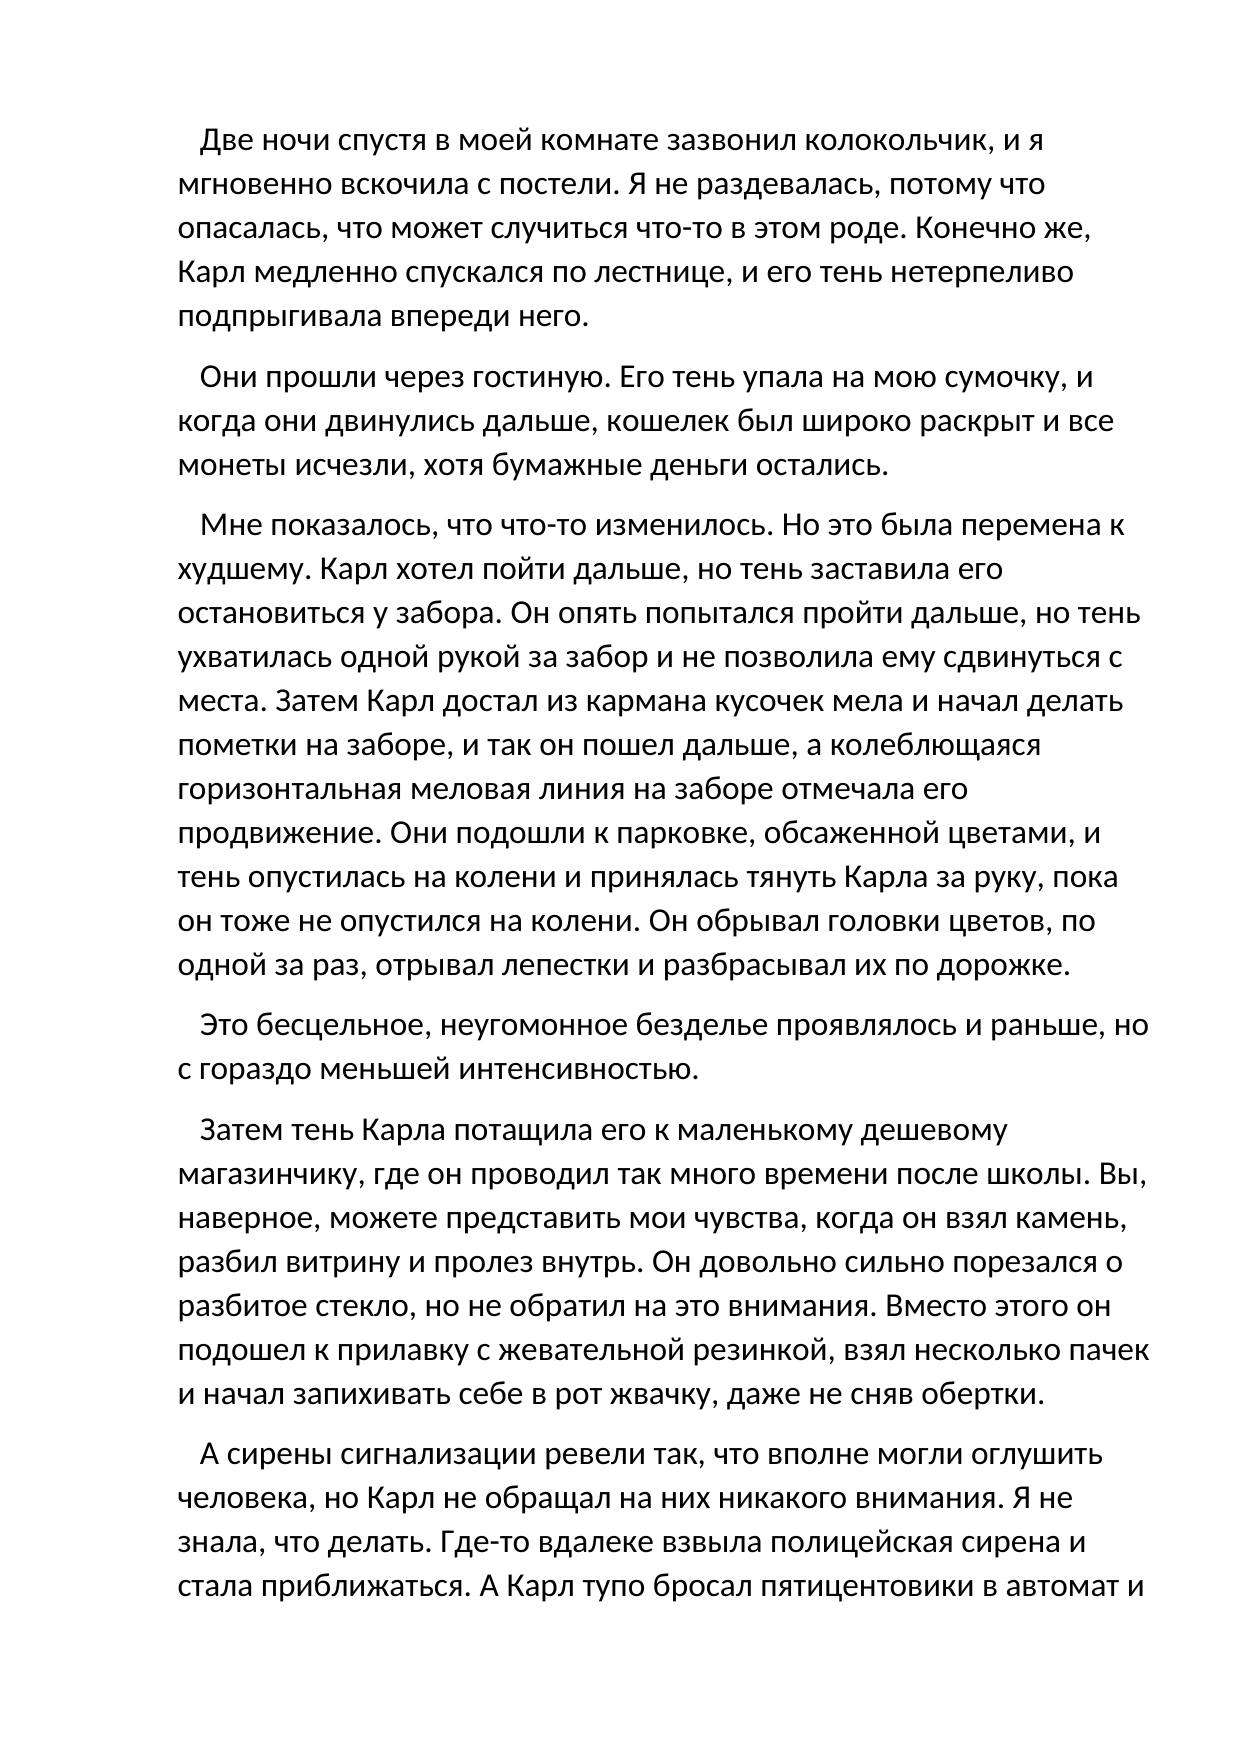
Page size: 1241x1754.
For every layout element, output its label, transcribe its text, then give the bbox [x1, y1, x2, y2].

text Мне показалось, что что-то изменилось. Но это была перемена к худшему. Карл хотел пойти дальше, но тень заставила его остановиться у забора. Он опять попытался пройти дальше, но тень ухватилась одной рукой за забор и не позволила ему сдвинуться с места. Затем Карл достал из кармана кусочек мела и начал делать пометки на заборе, и так он пошел дальше, а колеблющаяся горизонтальная меловая линия на заборе отмечала его продвижение. Они подошли к парковке, обсаженной цветами, и тень опустилась на колени и принялась тянуть Карла за руку, пока он тоже не опустился на колени. Он обрывал головки цветов, по одной за раз, отрывал лепестки и разбрасывал их по дорожке. [177, 503, 1152, 983]
text Они прошли через гостиную. Его тень упала на мою сумочку, и когда они двинулись дальше, кошелек был широко раскрыт и все монеты исчезли, хотя бумажные деньги остались. [177, 354, 1152, 483]
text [177, 1432, 1152, 1605]
text Затем тень Карла потащила его к маленькому дешевому магазинчику, где он проводил так много времени после школы. Вы, наверное, можете представить мои чувства, когда он взял камень, разбил витрину и пролез внутрь. Он довольно сильно порезался о разбитое стекло, но не обратил на это внимания. Вместо этого он подошел к прилавку с жевательной резинкой, взял несколько пачек и начал запихивать себе в рот жвачку, даже не сняв обертки. [177, 1108, 1152, 1412]
text Две ночи спустя в моей комнате зазвонил колокольчик, и я мгновенно вскочила с постели. Я не раздевалась, потому что опасалась, что может случиться что-то в этом роде. Конечно же, Карл медленно спускался по лестнице, и его тень нетерпеливо подпрыгивала впереди него. [177, 118, 1152, 335]
text Это бесцельное, неугомонное безделье проявлялось и раньше, но с гораздо меньшей интенсивностью. [177, 1003, 1152, 1088]
